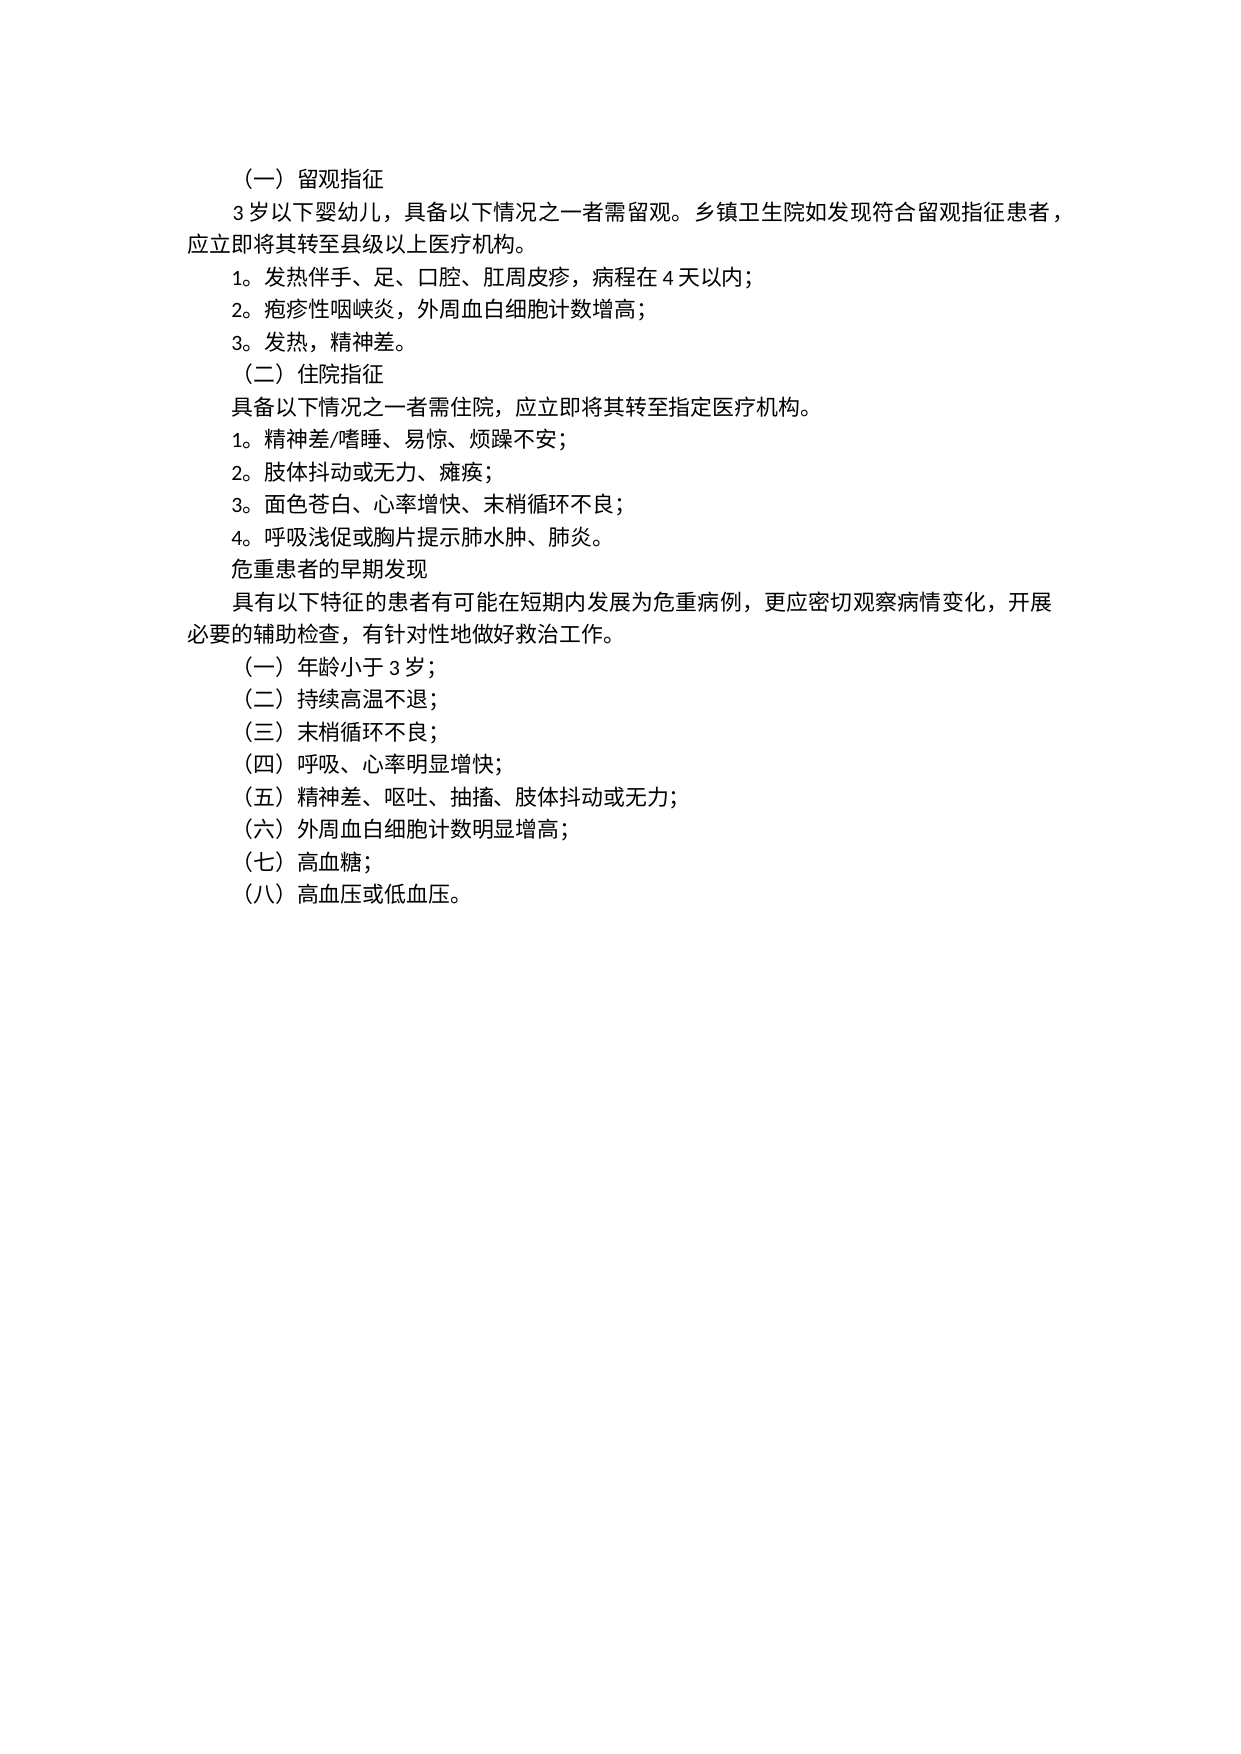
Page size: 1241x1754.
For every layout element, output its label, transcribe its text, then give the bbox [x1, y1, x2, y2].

text （三）末梢循环不良； [187, 714, 1053, 747]
text 具有以下特征的患者有可能在短期内发展为危重病例，更应密切观察病情变化，开展必要的辅助检查，有针对性地做好救治工作。 [187, 584, 1053, 649]
text （二）住院指征 [187, 357, 1053, 389]
text （四）呼吸、心率明显增快； [187, 747, 1053, 779]
text （五）精神差、呕吐、抽搐、肢体抖动或无力； [187, 779, 1053, 812]
text （六）外周血白细胞计数明显增高； [187, 812, 1053, 844]
text （七）高血糖； [187, 844, 1053, 877]
text 3。面色苍白、心率增快、末梢循环不良； [187, 487, 1053, 519]
text 2。肢体抖动或无力、瘫痪； [187, 454, 1053, 487]
text 3。发热，精神差。 [187, 324, 1053, 357]
text 1。精神差/嗜睡、易惊、烦躁不安； [187, 422, 1053, 454]
text （八）高血压或低血压。 [187, 877, 1053, 909]
text （二）持续高温不退； [187, 682, 1053, 714]
text （一）年龄小于3岁； [187, 649, 1053, 682]
text 1。发热伴手、足、口腔、肛周皮疹，病程在4天以内； [187, 259, 1053, 292]
text 4。呼吸浅促或胸片提示肺水肿、肺炎。 [187, 519, 1053, 552]
text 3岁以下婴幼儿，具备以下情况之一者需留观。乡镇卫生院如发现符合留观指征患者，应立即将其转至县级以上医疗机构。 [187, 194, 1053, 259]
text （一）留观指征 [187, 162, 1053, 194]
text 具备以下情况之一者需住院，应立即将其转至指定医疗机构。 [187, 389, 1053, 422]
text 危重患者的早期发现 [187, 552, 1053, 584]
text 2。疱疹性咽峡炎，外周血白细胞计数增高； [187, 292, 1053, 324]
